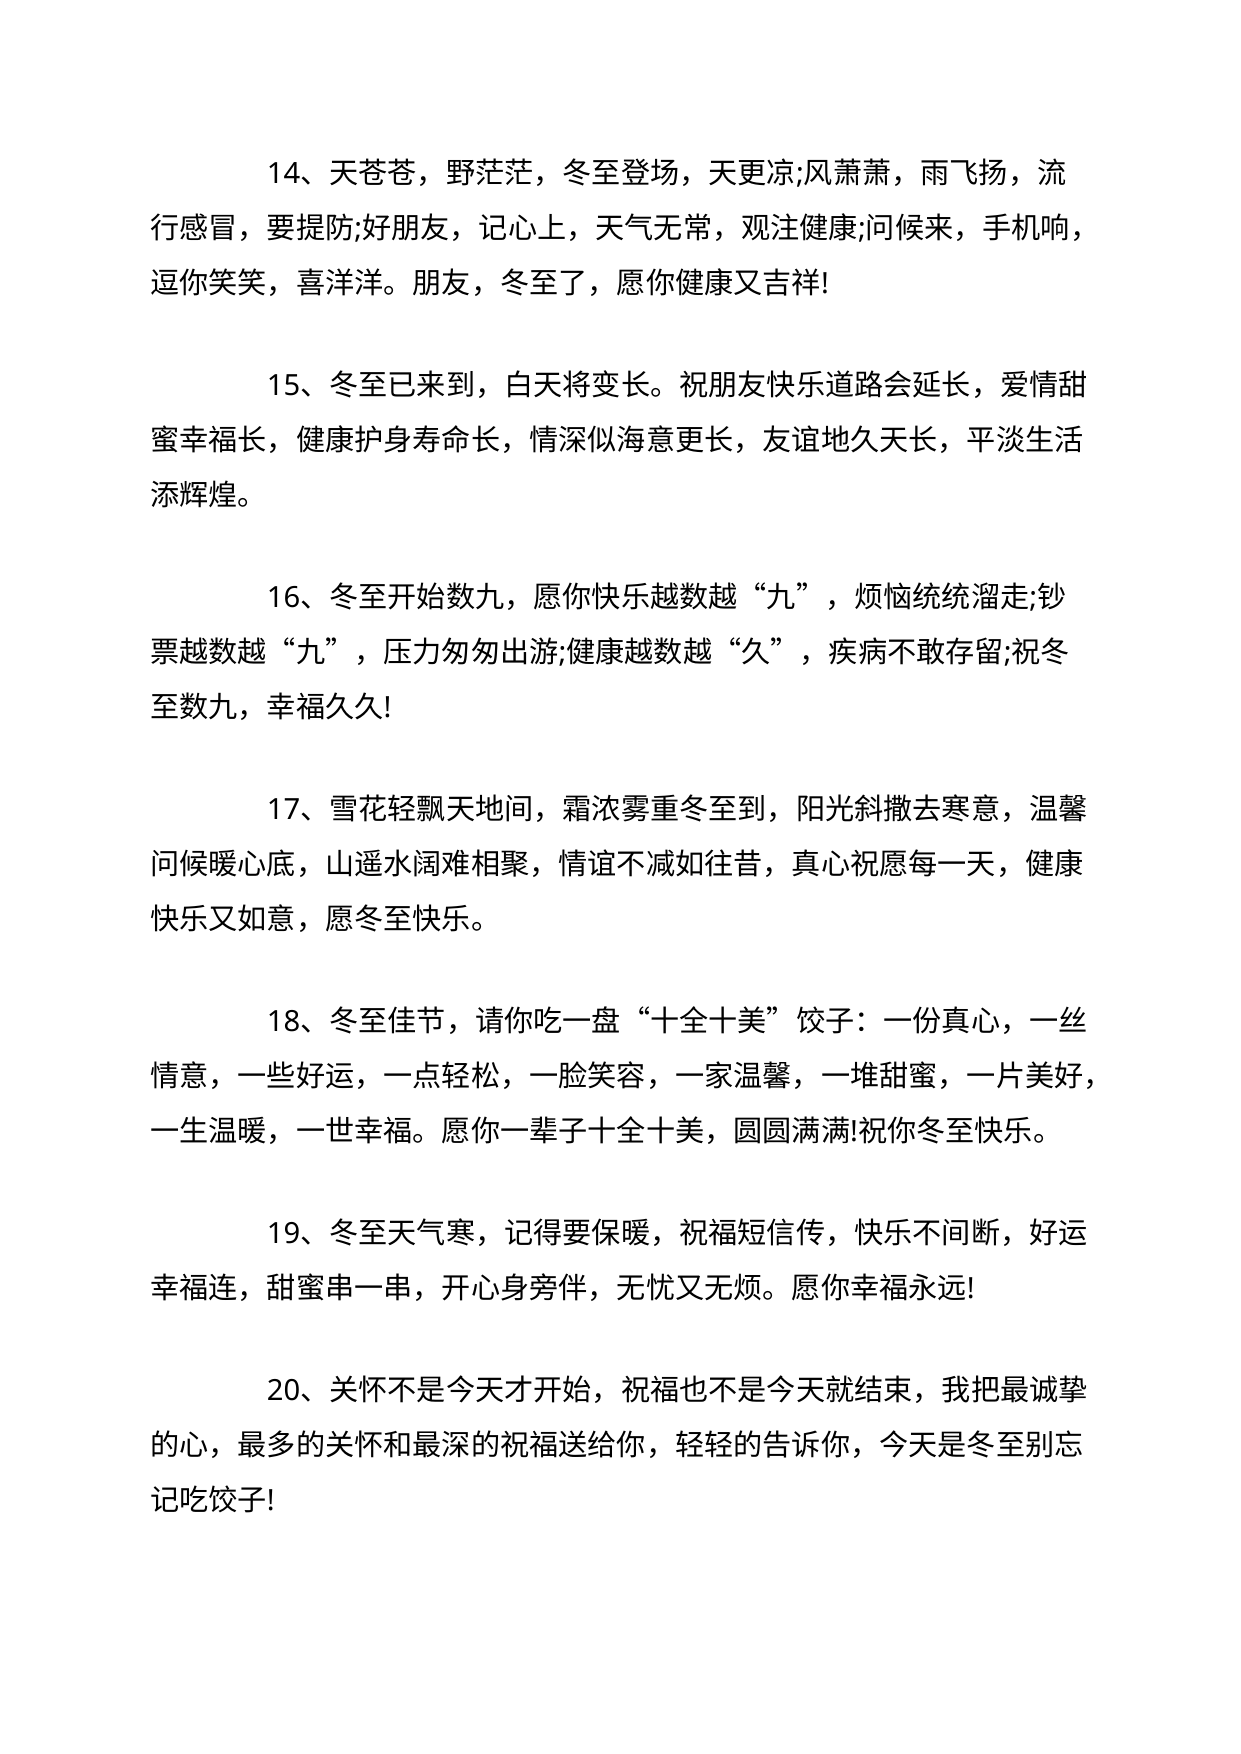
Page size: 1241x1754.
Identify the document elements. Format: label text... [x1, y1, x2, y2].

text 19、冬至天气寒，记得要保暖，祝福短信传，快乐不间断，好运幸福连，甜蜜串一串，开心身旁伴，无忧又无烦。愿你幸福永远! [150, 1209, 1090, 1307]
text 16、冬至开始数九，愿你快乐越数越“九”，烦恼统统溜走;钞票越数越“九”，压力匆匆出游;健康越数越“久”，疾病不敢存留;祝冬至数九，幸福久久! [150, 574, 1090, 726]
text 15、冬至已来到，白天将变长。祝朋友快乐道路会延长，爱情甜蜜幸福长，健康护身寿命长，情深似海意更长，友谊地久天长，平淡生活添辉煌。 [150, 362, 1090, 514]
text 14、天苍苍，野茫茫，冬至登场，天更凉;风萧萧，雨飞扬，流行感冒，要提防;好朋友，记心上，天气无常，观注健康;问候来，手机响，逗你笑笑，喜洋洋。朋友，冬至了，愿你健康又吉祥! [150, 150, 1090, 302]
text 20、关怀不是今天才开始，祝福也不是今天就结束，我把最诚挚的心，最多的关怀和最深的祝福送给你，轻轻的告诉你，今天是冬至别忘记吃饺子! [150, 1366, 1090, 1518]
text 17、雪花轻飘天地间，霜浓雾重冬至到，阳光斜撒去寒意，温馨问候暖心底，山遥水阔难相聚，情谊不减如往昔，真心祝愿每一天，健康快乐又如意，愿冬至快乐。 [150, 786, 1090, 938]
text 18、冬至佳节，请你吃一盘“十全十美”饺子：一份真心，一丝情意，一些好运，一点轻松，一脸笑容，一家温馨，一堆甜蜜，一片美好，一生温暖，一世幸福。愿你一辈子十全十美，圆圆满满!祝你冬至快乐。 [150, 997, 1090, 1149]
